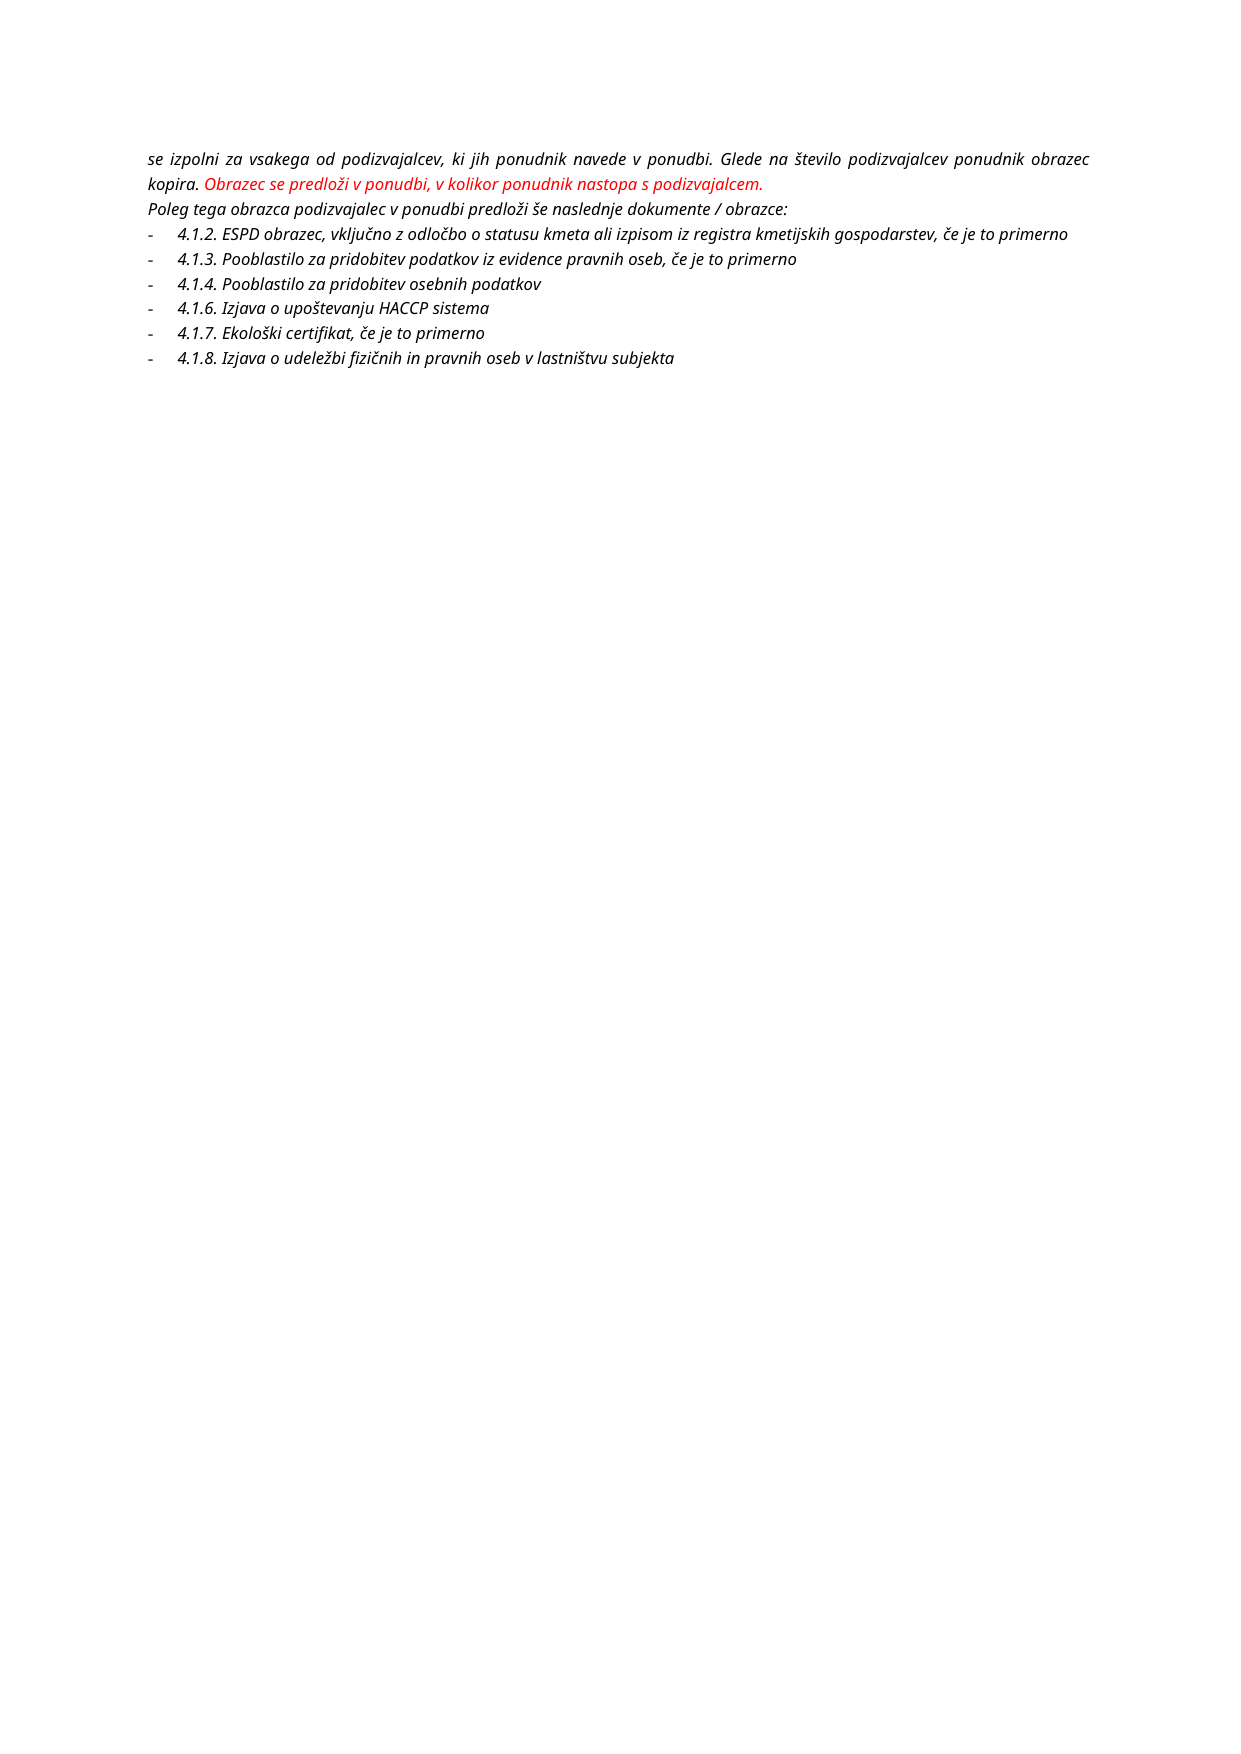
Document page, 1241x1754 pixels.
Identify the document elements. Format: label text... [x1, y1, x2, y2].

list 4.1.4. Pooblastilo za pridobitev osebnih podatkov [148, 272, 1093, 295]
list 4.1.2. ESPD obrazec, vključno z odločbo o statusu kmeta ali izpisom iz registra kmetijskih gospodarstev, če je to primerno [148, 222, 1093, 245]
text Poleg tega obrazca podizvajalec v ponudbi predloži še naslednje dokumente / obrazce: [148, 197, 1093, 220]
list 4.1.7. Ekološki certifikat, če je to primerno [148, 322, 1093, 344]
list 4.1.3. Pooblastilo za pridobitev podatkov iz evidence pravnih oseb, če je to primerno [148, 247, 1093, 270]
list 4.1.8. Izjava o udeležbi fizičnih in pravnih oseb v lastništvu subjekta [148, 347, 1093, 369]
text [148, 148, 1093, 195]
list 4.1.6. Izjava o upoštevanju HACCP sistema [148, 297, 1093, 320]
